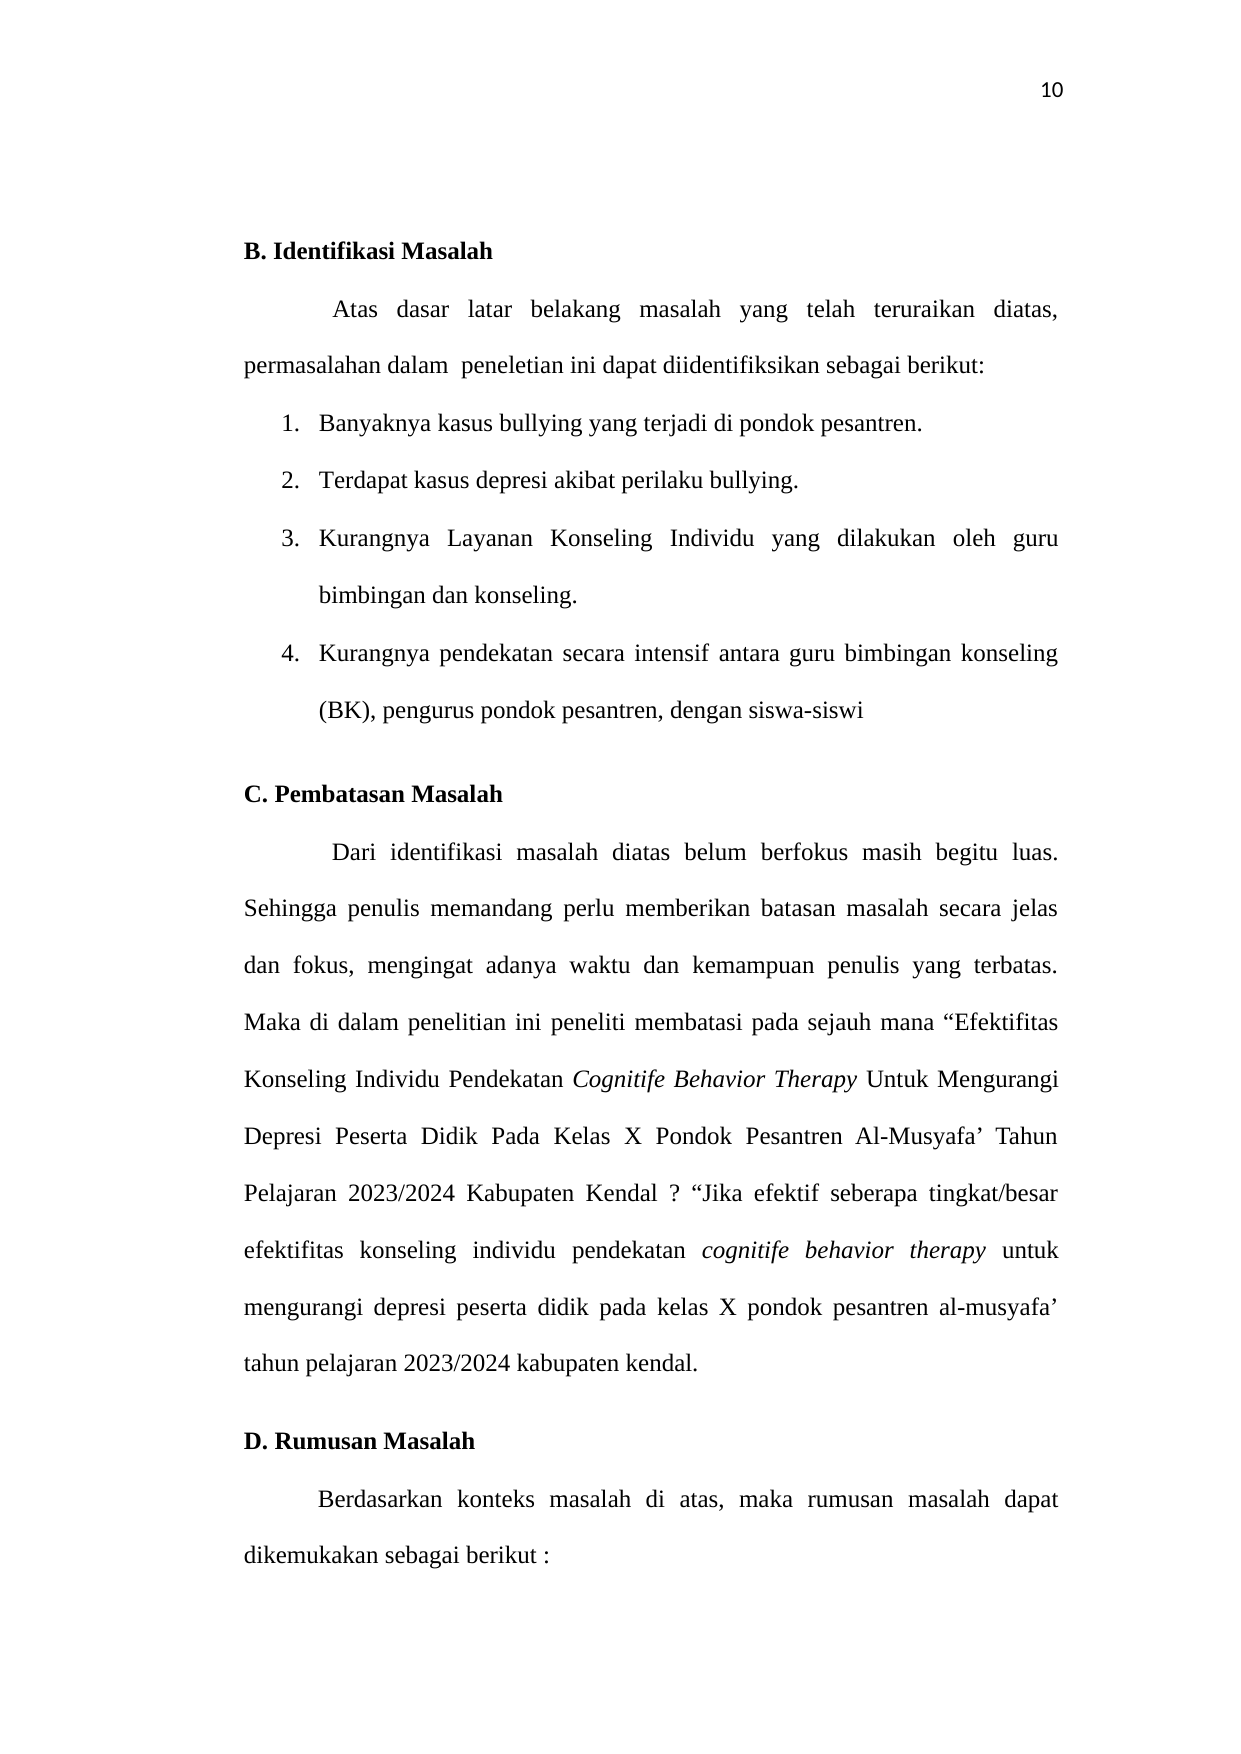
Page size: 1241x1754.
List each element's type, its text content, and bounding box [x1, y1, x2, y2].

text Atas dasar latar belakang masalah yang telah teruraikan diatas, permasalahan dalam peneletian ini dapat diidentifiksikan sebagai berikut: [244, 294, 1059, 379]
subtitle C. Pembatasan Masalah [244, 779, 1058, 808]
subtitle B. Identifikasi Masalah [244, 236, 1058, 265]
list Kurangnya pendekatan secara intensif antara guru bimbingan konseling (BK), pengurus pondok pesantren, dengan siswa-siswi [281, 638, 1059, 724]
text Dari identifikasi masalah diatas belum berfokus masih begitu luas. Sehingga penulis memandang perlu memberikan batasan masalah secara jelas dan fokus, mengingat adanya waktu dan kemampuan penulis yang terbatas. Maka di dalam penelitian ini peneliti membatasi pada sejauh mana “Efektifitas Konseling Individu Pendekatan Cognitife Behavior Therapy Untuk Mengurangi Depresi Peserta Didik Pada Kelas X Pondok Pesantren Al-Musyafa’ Tahun Pelajaran 2023/2024 Kabupaten Kendal ? “Jika efektif seberapa tingkat/besar efektifitas konseling individu pendekatan cognitife behavior therapy untuk mengurangi depresi peserta didik pada kelas X pondok pesantren al-musyafa’ tahun pelajaran 2023/2024 kabupaten kendal. [244, 837, 1059, 1377]
list Terdapat kasus depresi akibat perilaku bullying. [281, 465, 1059, 494]
list Kurangnya Layanan Konseling Individu yang dilakukan oleh guru bimbingan dan konseling. [281, 523, 1059, 609]
list Banyaknya kasus bullying yang terjadi di pondok pesantren. [281, 408, 1059, 437]
subtitle D. Rumusan Masalah [244, 1426, 1058, 1455]
text Berdasarkan konteks masalah di atas, maka rumusan masalah dapat dikemukakan sebagai berikut : [244, 1484, 1059, 1569]
